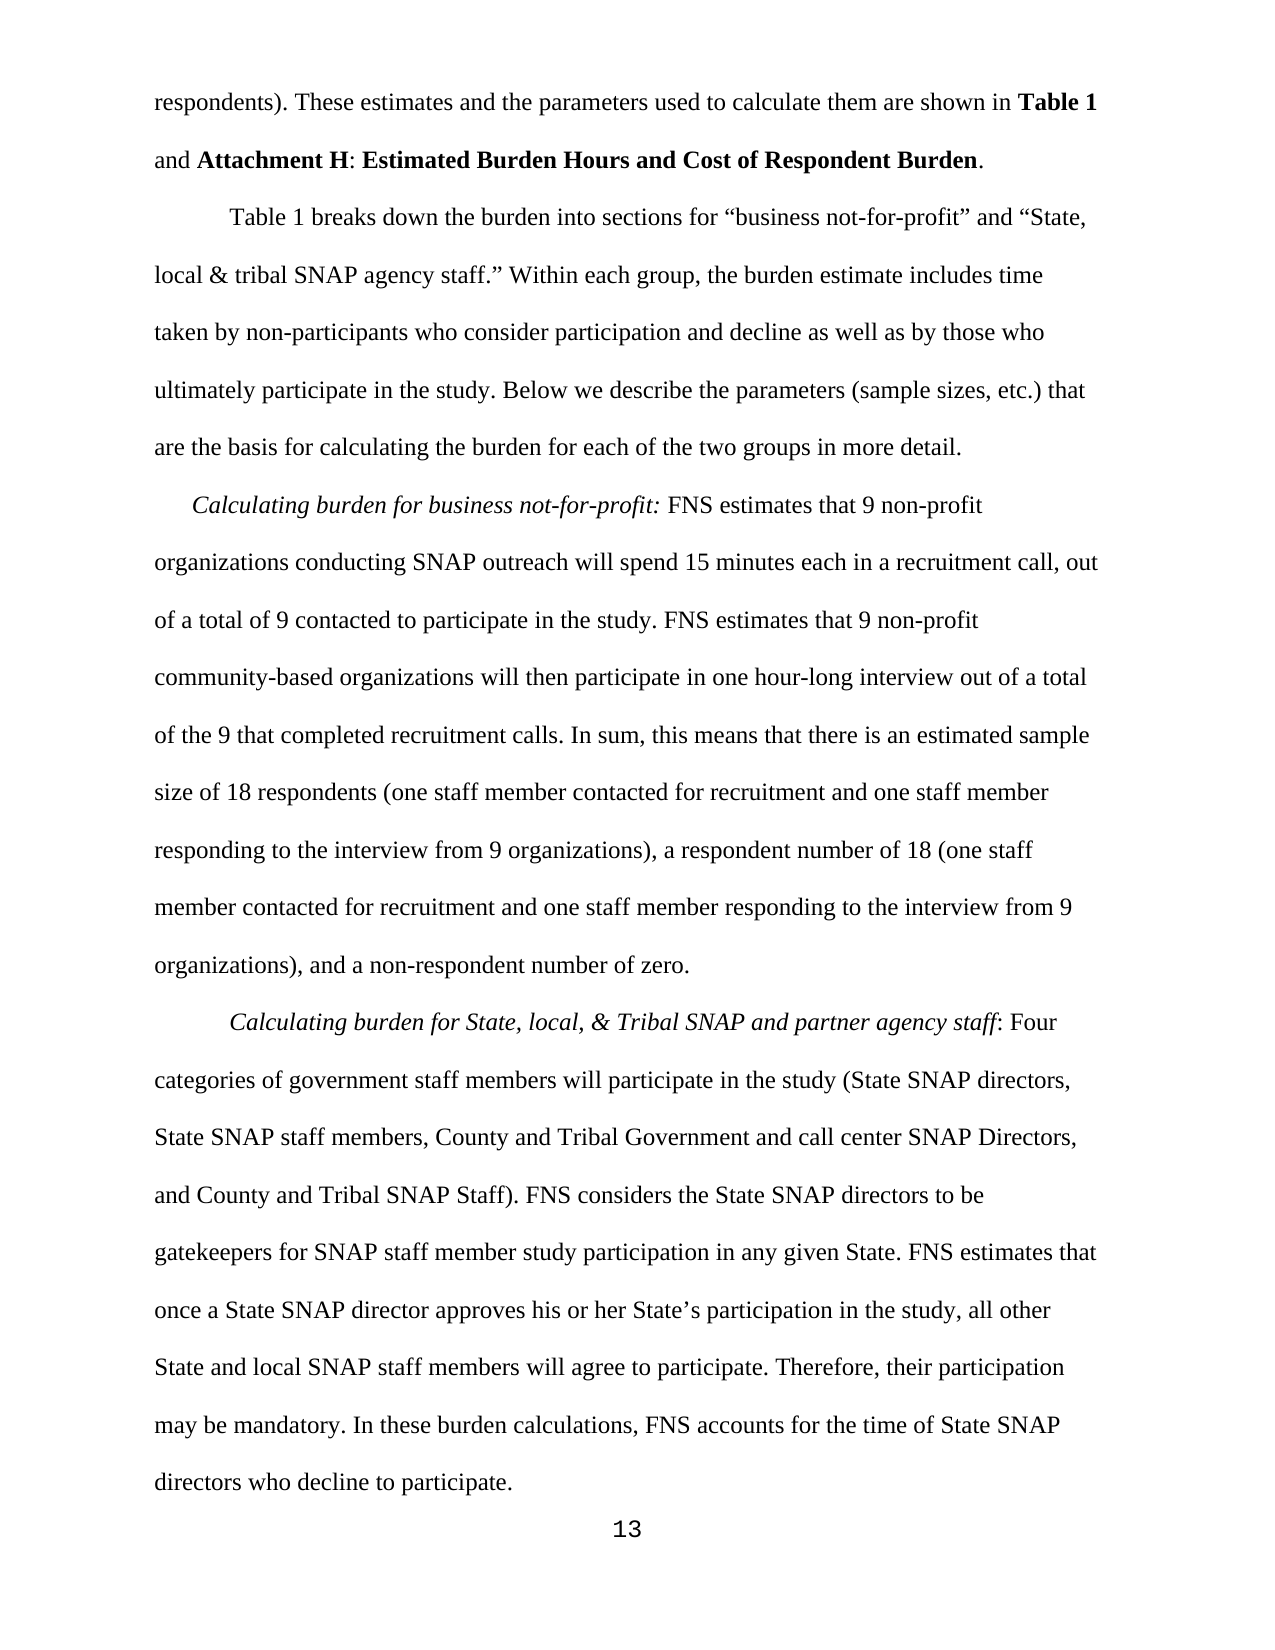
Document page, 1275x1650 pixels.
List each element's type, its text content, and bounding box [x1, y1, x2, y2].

text Calculating burden for business not-for-profit: FNS estimates that 9 non-profit organizations conducting SNAP outreach will spend 15 minutes each in a recruitment call, out of a total of 9 contacted to participate in the study. FNS estimates that 9 non-profit community-based organizations will then participate in one hour-long interview out of a total of the 9 that completed recruitment calls. In sum, this means that there is an estimated sample size of 18 respondents (one staff member contacted for recruitment and one staff member responding to the interview from 9 organizations), a respondent number of 18 (one staff member contacted for recruitment and one staff member responding to the interview from 9 organizations), and a non-respondent number of zero. [154, 490, 1100, 979]
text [154, 87, 1100, 174]
text Table 1 breaks down the burden into sections for “business not-for-profit” and “State, local & tribal SNAP agency staff.” Within each group, the burden estimate includes time taken by non-participants who consider participation and decline as well as by those who ultimately participate in the study. Below we describe the parameters (sample sizes, etc.) that are the basis for calculating the burden for each of the two groups in more detail. [154, 202, 1100, 461]
text Calculating burden for State, local, & Tribal SNAP and partner agency staff: Four categories of government staff members will participate in the study (State SNAP directors, State SNAP staff members, County and Tribal Government and call center SNAP Directors, and County and Tribal SNAP Staff). FNS considers the State SNAP directors to be gatekeepers for SNAP staff member study participation in any given State. FNS estimates that once a State SNAP director approves his or her State’s participation in the study, all other State and local SNAP staff members will agree to participate. Therefore, their participation may be mandatory. In these burden calculations, FNS accounts for the time of State SNAP directors who decline to participate. [154, 1007, 1100, 1496]
